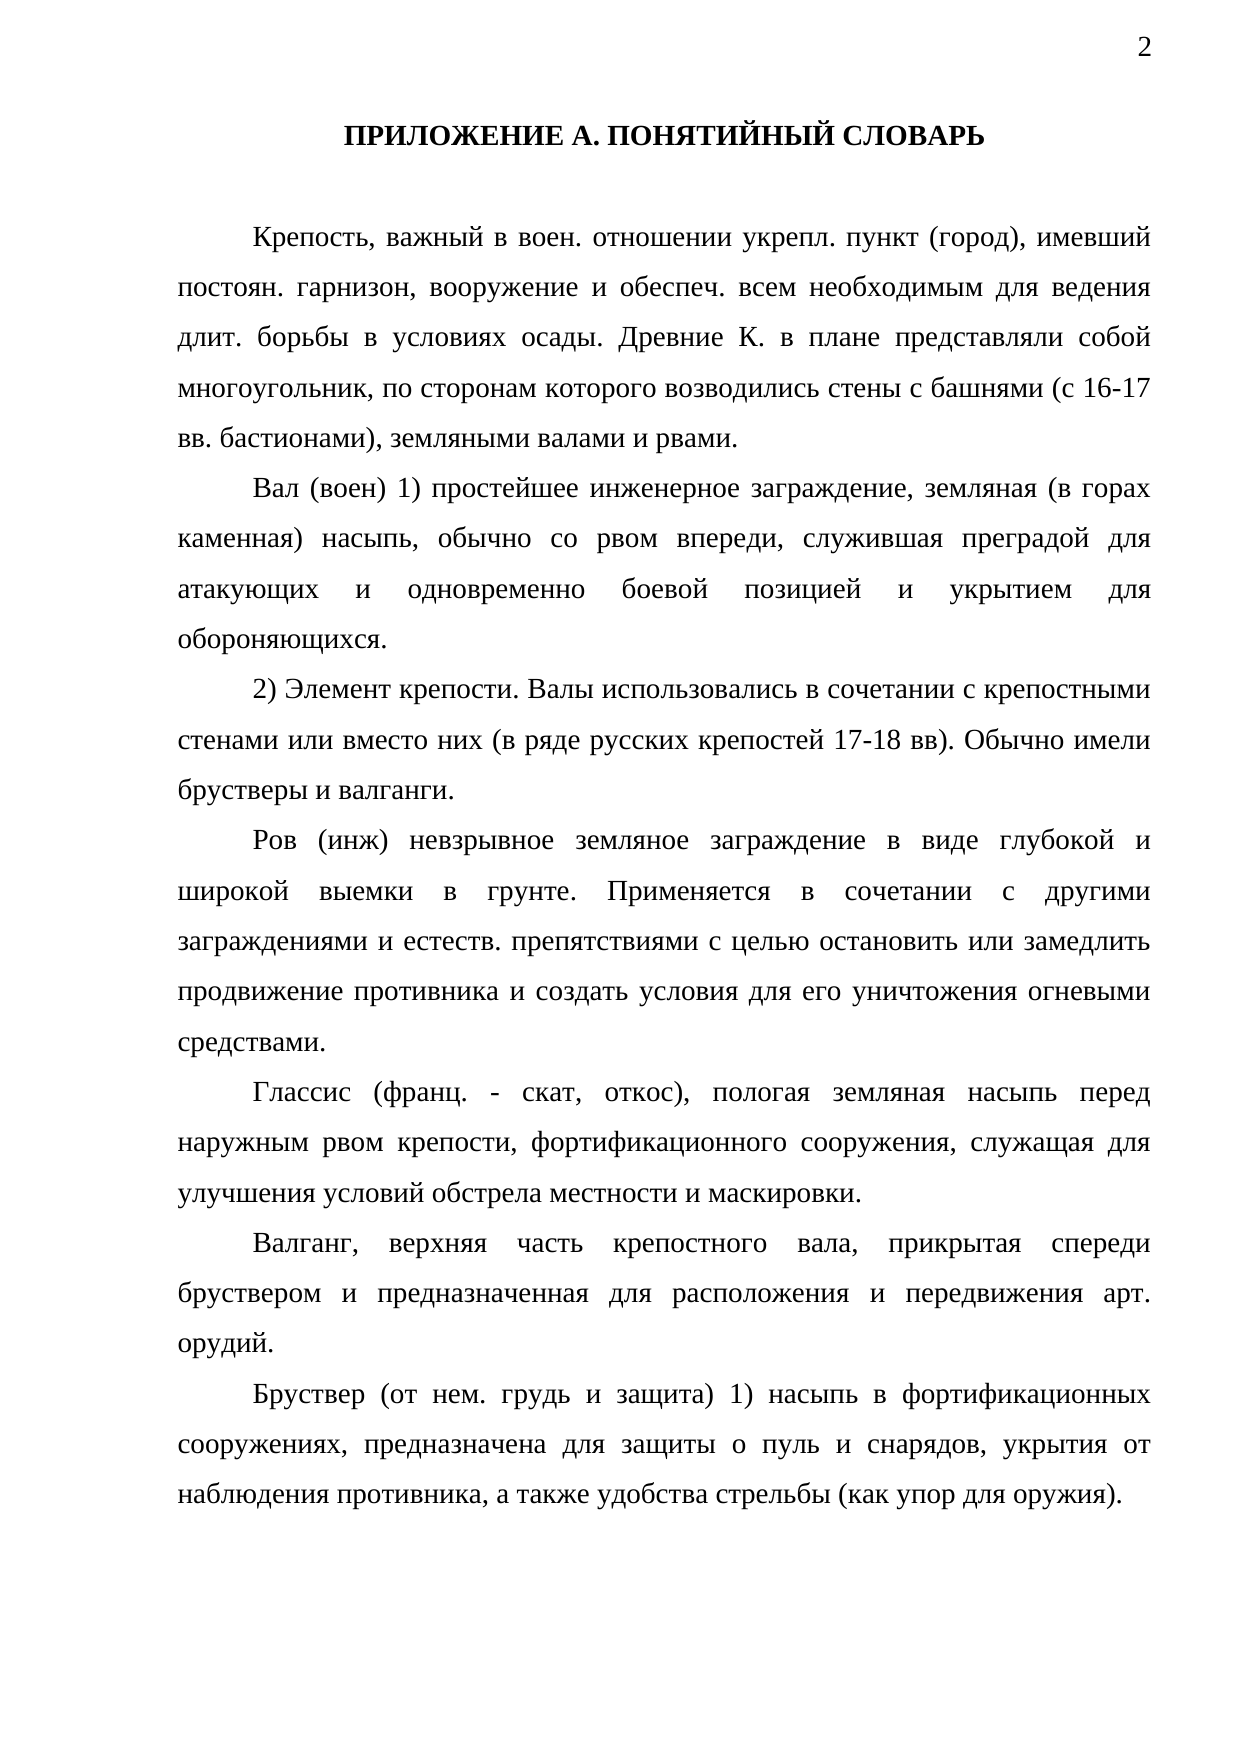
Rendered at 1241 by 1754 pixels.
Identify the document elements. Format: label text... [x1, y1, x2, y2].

text Вал (воен) 1) простейшее инженерное заграждение, земляная (в горах каменная) насыпь, обычно со рвом впереди, служившая преградой для атакующих и одновременно боевой позицией и укрытием для обороняющихся. [177, 470, 1152, 655]
text Бруствер (от нем. грудь и защита) 1) насыпь в фортификационных сооружениях, предназначена для защиты о пуль и снарядов, укрытия от наблюдения противника, а также удобства стрельбы (как упор для оружия). [177, 1376, 1152, 1510]
text Крепость, важный в воен. отношении укрепл. пункт (город), имевший постоян. гарнизон, вооружение и обеспеч. всем необходимым для ведения длит. борьбы в условиях осады. Древние К. в плане представляли собой многоугольник, по сторонам которого возводились стены с башнями (с 16-17 вв. бастионами), земляными валами и рвами. [177, 219, 1152, 453]
text Ров (инж) невзрывное земляное заграждение в виде глубокой и широкой выемки в грунте. Применяется в сочетании с другими заграждениями и естеств. препятствиями с целью остановить или замедлить продвижение противника и создать условия для его уничтожения огневыми средствами. [177, 822, 1152, 1057]
text 2) Элемент крепости. Валы использовались в сочетании с крепостными стенами или вместо них (в ряде русских крепостей 17-18 вв). Обычно имели брустверы и валганги. [177, 672, 1152, 806]
subtitle Приложение А. Понятийный словарь [177, 118, 1152, 152]
text Валганг, верхняя часть крепостного вала, прикрытая спереди бруствером и предназначенная для расположения и передвижения арт. орудий. [177, 1225, 1152, 1359]
text Глассис (франц. - скат, откос), пологая земляная насыпь перед наружным рвом крепости, фортификационного сооружения, служащая для улучшения условий обстрела местности и маскировки. [177, 1074, 1152, 1208]
